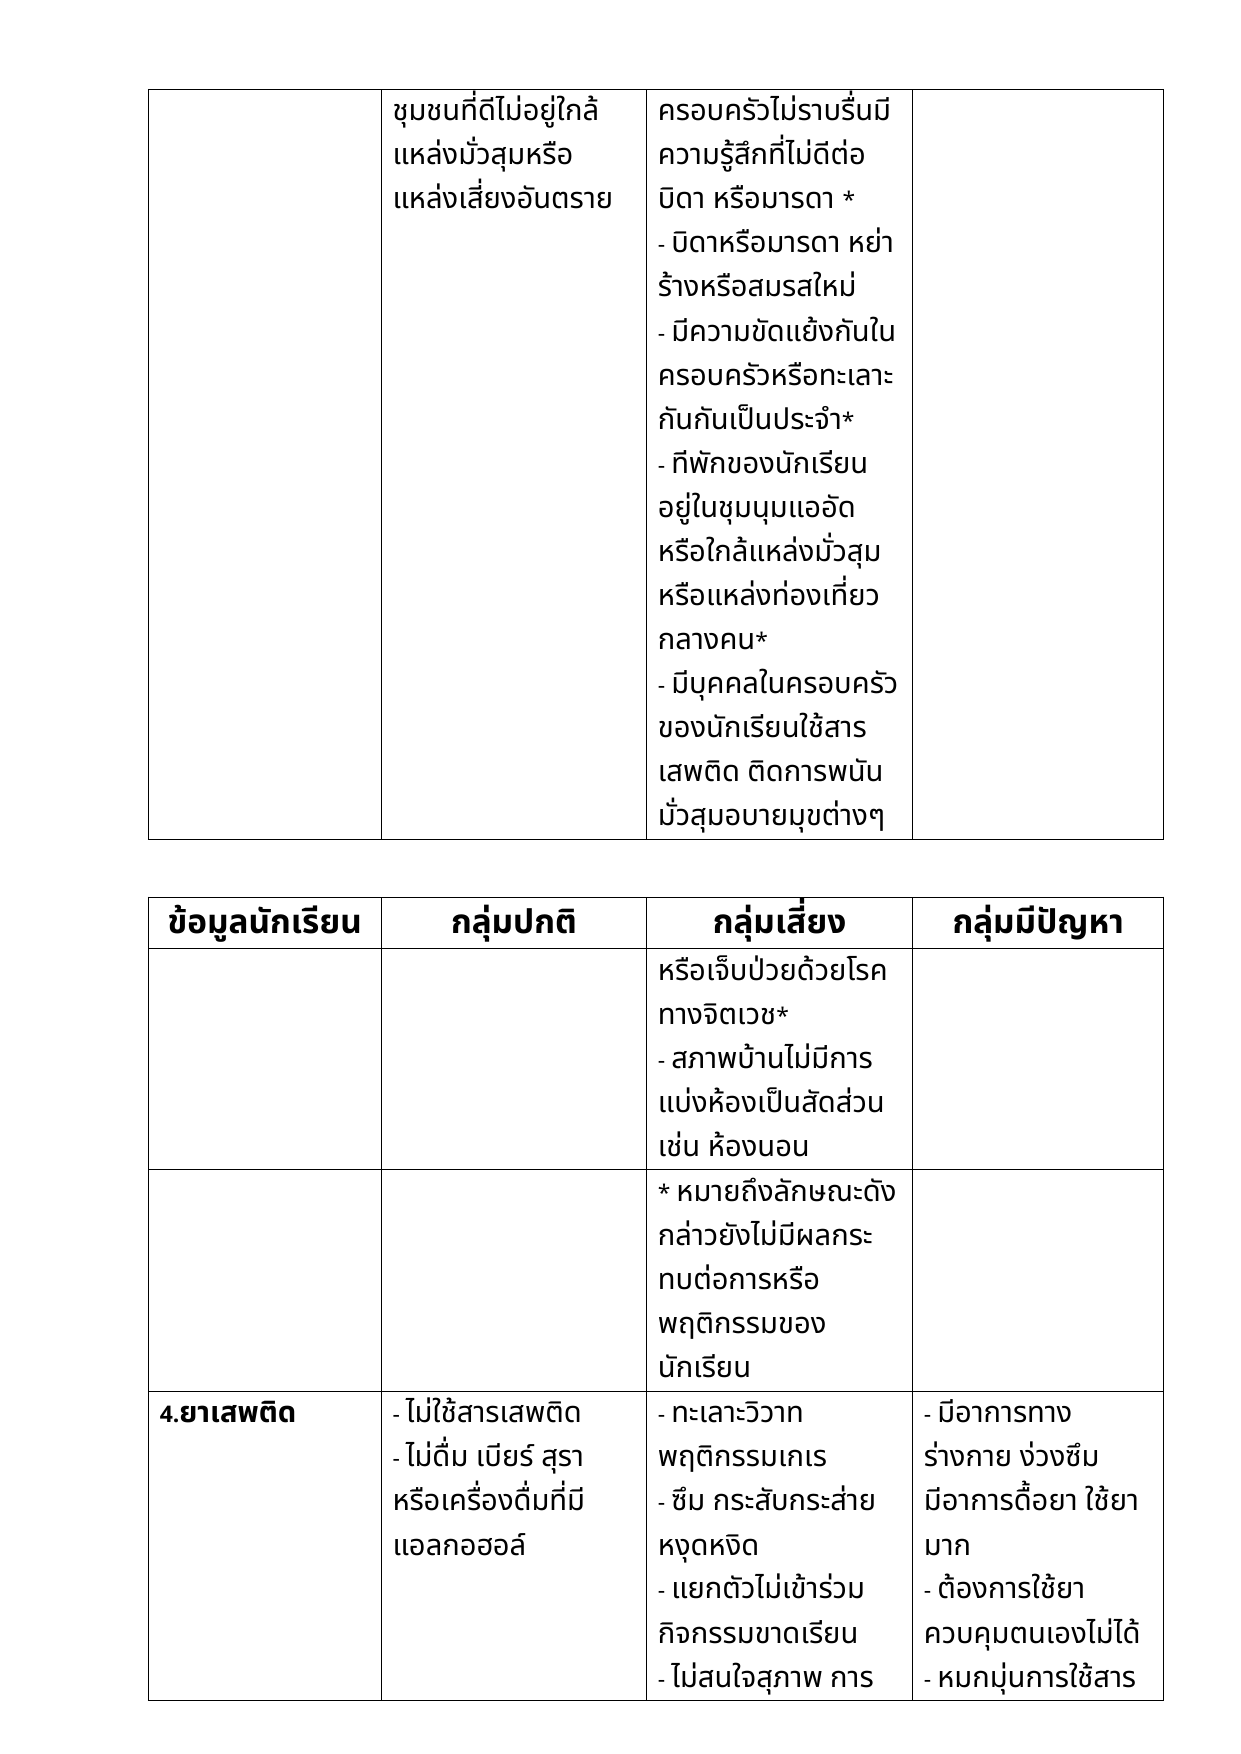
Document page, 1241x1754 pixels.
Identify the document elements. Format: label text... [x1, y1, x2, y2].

table_cell 4.ยาเสพติด [149, 1392, 381, 1700]
table_header กลุ่มปกติ [382, 898, 646, 948]
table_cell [913, 1392, 1163, 1700]
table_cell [647, 90, 912, 839]
table_cell หรือเจ็บป่วยด้วยโรคทางจิตเวช* - สภาพบ้านไม่มีการแบ่งห้องเป็นสัดส่วน เช่น ห้องนอน [647, 949, 912, 1169]
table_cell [647, 1392, 912, 1700]
table_cell [149, 1170, 381, 1391]
table_header กลุ่มเสี่ยง [647, 898, 912, 948]
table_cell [382, 90, 646, 839]
table_cell [382, 949, 646, 1169]
table_cell [913, 949, 1163, 1169]
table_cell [382, 1392, 646, 1700]
table_cell [913, 1170, 1163, 1391]
table_cell [382, 1170, 646, 1391]
table_header ข้อมูลนักเรียน [149, 898, 381, 948]
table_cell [149, 90, 381, 839]
table_header กลุ่มมีปัญหา [913, 898, 1163, 948]
table_cell [149, 949, 381, 1169]
table_cell * หมายถึงลักษณะดังกล่าวยังไม่มีผลกระทบต่อการหรือ พฤติกรรมของนักเรียน [647, 1170, 912, 1391]
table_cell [913, 90, 1163, 839]
